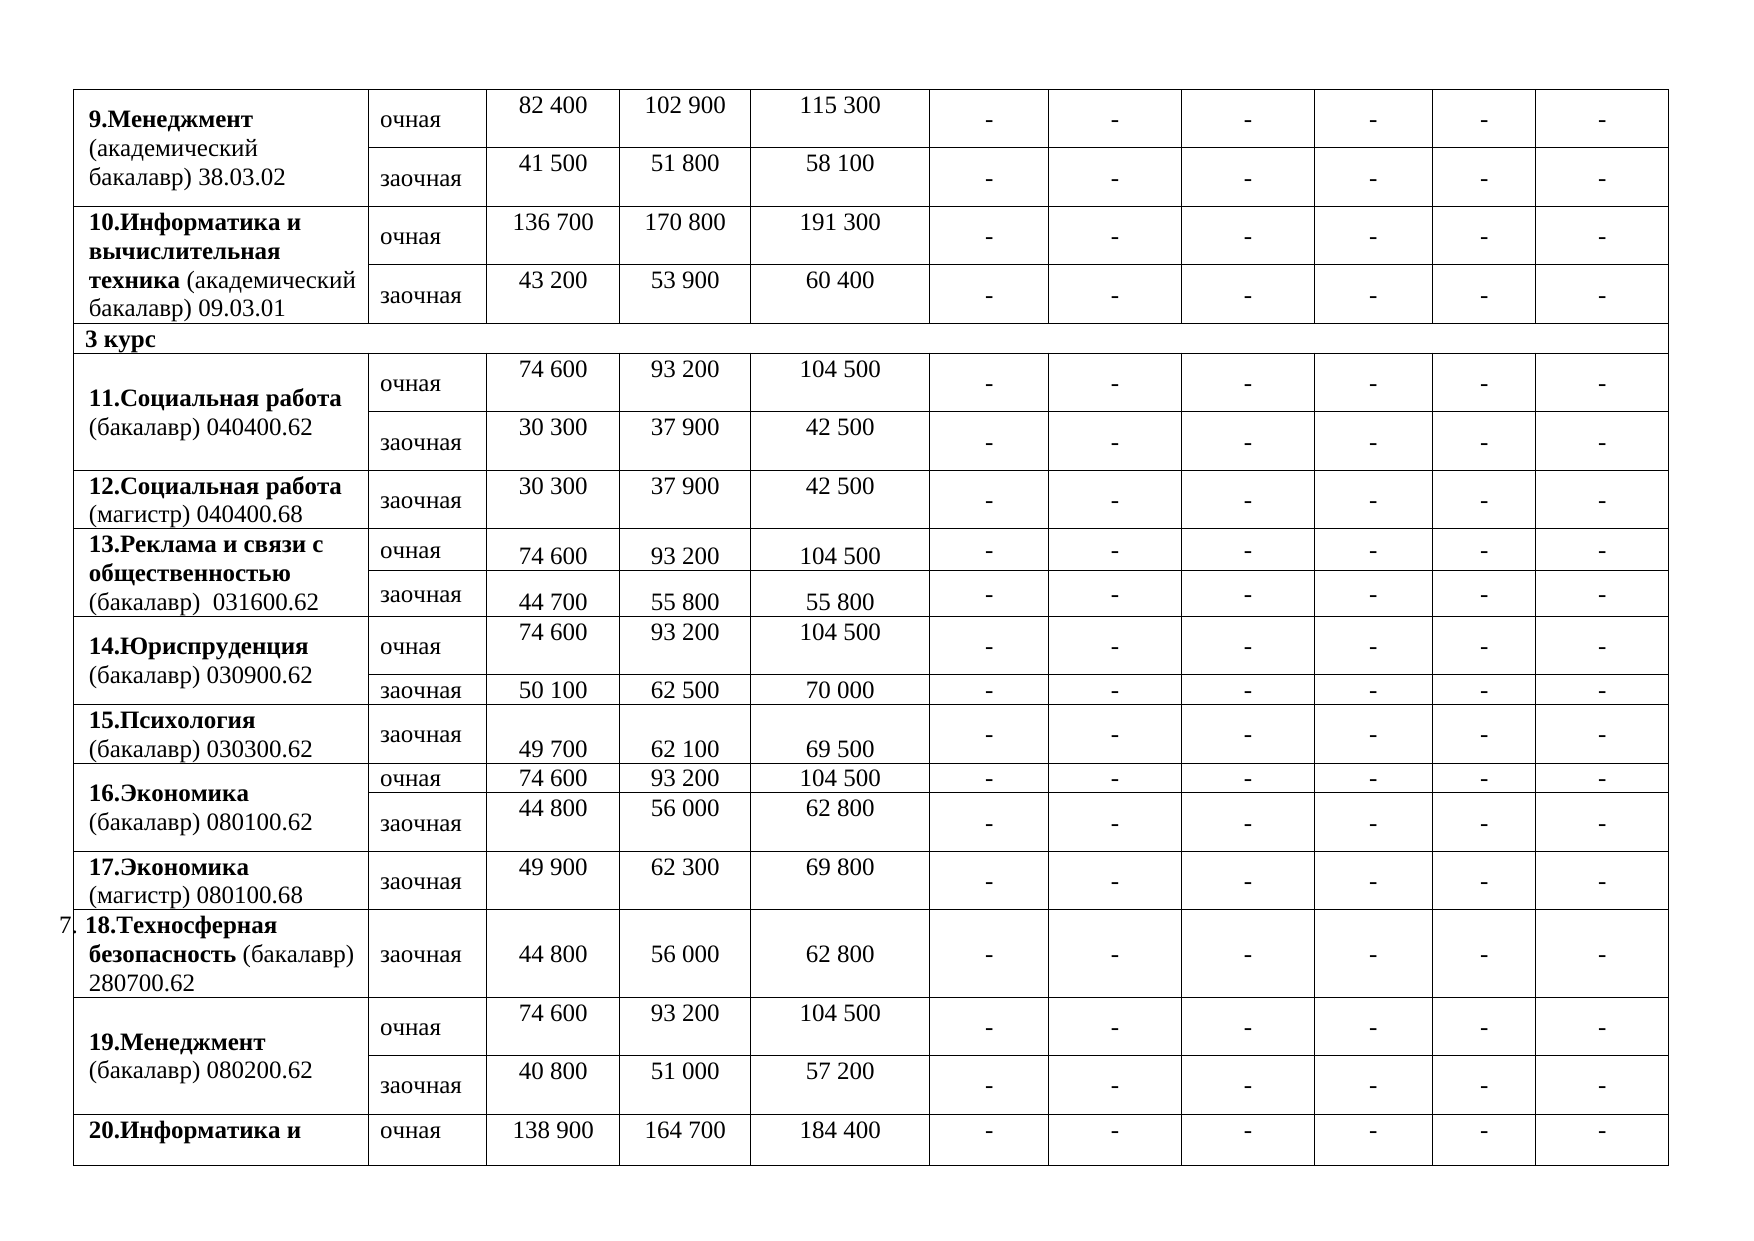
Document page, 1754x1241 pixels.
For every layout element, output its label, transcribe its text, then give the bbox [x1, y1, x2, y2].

table_cell - [930, 207, 1048, 264]
table_cell - [1536, 529, 1668, 570]
table_cell 93 200 [620, 529, 750, 570]
table_cell - [1536, 617, 1668, 674]
table_cell - [1536, 207, 1668, 264]
table_cell - [930, 529, 1048, 570]
table_cell - [1049, 910, 1181, 997]
table_cell 18.Техносферная безопасность (бакалавр) 280700.62 [74, 910, 368, 997]
table_cell очная [369, 354, 486, 411]
table_cell - [1433, 793, 1535, 851]
table_cell - [1182, 617, 1314, 674]
table_cell - [1315, 1115, 1432, 1165]
table_cell - [1433, 998, 1535, 1055]
table_cell 19.Менеджмент (бакалавр) 080200.62 [74, 998, 368, 1114]
table_cell 93 200 [620, 764, 750, 792]
table_cell 74 600 [487, 998, 619, 1055]
table_cell 82 400 [487, 90, 619, 147]
table_cell - [930, 571, 1048, 616]
table_cell очная [369, 1115, 486, 1165]
table_cell - [930, 412, 1048, 470]
table_cell - [1049, 675, 1181, 704]
table_cell 9.Менеджмент (академический бакалавр) 38.03.02 [74, 90, 368, 206]
table_cell - [930, 793, 1048, 851]
table_cell - [1315, 90, 1432, 147]
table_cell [74, 1115, 368, 1165]
table_cell 70 000 [751, 675, 929, 704]
table_cell - [1315, 529, 1432, 570]
table_cell - [1433, 617, 1535, 674]
table_cell 30 300 [487, 412, 619, 470]
table_cell 51 000 [620, 1056, 750, 1114]
table_cell - [930, 705, 1048, 762]
table_cell - [1049, 793, 1181, 851]
table_cell - [1315, 265, 1432, 323]
table_cell 44 700 [487, 571, 619, 616]
table_cell 136 700 [487, 207, 619, 264]
table_cell - [1536, 148, 1668, 206]
table_cell 104 500 [751, 529, 929, 570]
table_cell заочная [369, 571, 486, 616]
table_cell 74 600 [487, 529, 619, 570]
table_cell 60 400 [751, 265, 929, 323]
table_cell - [1433, 1056, 1535, 1114]
table_cell - [1049, 529, 1181, 570]
table_cell заочная [369, 910, 486, 997]
table_cell - [1182, 764, 1314, 792]
table_cell - [1315, 705, 1432, 762]
table_cell - [930, 852, 1048, 909]
table_cell 15.Психология (бакалавр) 030300.62 [74, 705, 368, 762]
table_cell 62 500 [620, 675, 750, 704]
table_cell 42 500 [751, 471, 929, 528]
table_cell - [1182, 529, 1314, 570]
table_cell - [1315, 852, 1432, 909]
table_cell очная [369, 764, 486, 792]
table_cell - [1315, 412, 1432, 470]
table_cell - [1315, 148, 1432, 206]
table_cell 104 500 [751, 998, 929, 1055]
table_cell - [1049, 148, 1181, 206]
table_cell очная [369, 617, 486, 674]
table_cell 69 500 [751, 705, 929, 762]
table_cell заочная [369, 471, 486, 528]
table_cell - [1315, 764, 1432, 792]
table_cell - [1433, 354, 1535, 411]
table_cell 58 100 [751, 148, 929, 206]
table_cell 62 800 [751, 793, 929, 851]
table_cell - [1049, 998, 1181, 1055]
table_cell очная [369, 207, 486, 264]
table_cell - [1049, 354, 1181, 411]
table_cell 56 000 [620, 793, 750, 851]
table_cell - [1536, 471, 1668, 528]
table_cell 10.Информатика и вычислительная техника (академический бакалавр) 09.03.01 [74, 207, 368, 323]
table_cell - [1049, 90, 1181, 147]
table_cell 3 курс [74, 324, 1668, 353]
table_cell - [1182, 265, 1314, 323]
table_cell 51 800 [620, 148, 750, 206]
table_cell 184 400 [751, 1115, 929, 1165]
table_cell 62 800 [751, 910, 929, 997]
table_cell 12.Социальная работа (магистр) 040400.68 [74, 471, 368, 528]
table_cell 115 300 [751, 90, 929, 147]
table_cell - [1315, 354, 1432, 411]
table_cell - [1182, 675, 1314, 704]
table_cell 30 300 [487, 471, 619, 528]
table_cell очная [369, 529, 486, 570]
table_cell - [1315, 207, 1432, 264]
table_cell - [1182, 705, 1314, 762]
table_cell 53 900 [620, 265, 750, 323]
table_cell - [930, 354, 1048, 411]
table_cell - [1182, 998, 1314, 1055]
table_cell - [1536, 998, 1668, 1055]
table_cell заочная [369, 705, 486, 762]
table_cell - [1433, 529, 1535, 570]
table_cell - [930, 265, 1048, 323]
table_cell 14.Юриспруденция (бакалавр) 030900.62 [74, 617, 368, 704]
table_cell 138 900 [487, 1115, 619, 1165]
table_cell 104 500 [751, 354, 929, 411]
table_cell - [930, 998, 1048, 1055]
table_cell - [1315, 793, 1432, 851]
table_cell - [1049, 1115, 1181, 1165]
table_cell - [1433, 1115, 1535, 1165]
table_cell - [1536, 90, 1668, 147]
table_cell 40 800 [487, 1056, 619, 1114]
table_cell - [1536, 852, 1668, 909]
table_cell - [1182, 1115, 1314, 1165]
table_cell - [1536, 1056, 1668, 1114]
table_cell - [930, 471, 1048, 528]
table_cell заочная [369, 793, 486, 851]
table_cell - [1536, 354, 1668, 411]
table_cell - [1315, 571, 1432, 616]
table_cell - [1433, 265, 1535, 323]
table_cell - [1536, 1115, 1668, 1165]
table_cell 56 000 [620, 910, 750, 997]
table_cell - [1536, 571, 1668, 616]
table_cell - [1182, 90, 1314, 147]
table_cell 55 800 [751, 571, 929, 616]
table_cell 16.Экономика (бакалавр) 080100.62 [74, 764, 368, 851]
table_cell 170 800 [620, 207, 750, 264]
table_cell 44 800 [487, 793, 619, 851]
table_cell 74 600 [487, 617, 619, 674]
table_cell очная [369, 90, 486, 147]
table_cell - [1049, 617, 1181, 674]
table_cell 62 300 [620, 852, 750, 909]
table_cell 49 900 [487, 852, 619, 909]
table_cell - [1049, 207, 1181, 264]
table_cell - [1315, 910, 1432, 997]
table_cell 104 500 [751, 617, 929, 674]
table_cell 57 200 [751, 1056, 929, 1114]
table_cell - [1049, 471, 1181, 528]
table_cell - [1536, 793, 1668, 851]
table_cell 17.Экономика (магистр) 080100.68 [74, 852, 368, 909]
table_cell - [1182, 1056, 1314, 1114]
table_cell - [1433, 412, 1535, 470]
table_cell 102 900 [620, 90, 750, 147]
table_cell 37 900 [620, 471, 750, 528]
table_cell - [1536, 705, 1668, 762]
table_cell 55 800 [620, 571, 750, 616]
table_cell 164 700 [620, 1115, 750, 1165]
table_cell 104 500 [751, 764, 929, 792]
table_cell - [1433, 148, 1535, 206]
table_cell 74 600 [487, 764, 619, 792]
table_cell 11.Социальная работа (бакалавр) 040400.62 [74, 354, 368, 470]
table_cell 74 600 [487, 354, 619, 411]
table_cell - [1049, 1056, 1181, 1114]
table_cell - [1182, 412, 1314, 470]
table_cell - [930, 617, 1048, 674]
table_cell - [930, 1056, 1048, 1114]
table_cell - [1536, 910, 1668, 997]
table_cell - [1315, 675, 1432, 704]
table_cell 50 100 [487, 675, 619, 704]
table_cell 49 700 [487, 705, 619, 762]
table_cell - [1182, 571, 1314, 616]
table_cell - [1536, 265, 1668, 323]
table_cell 191 300 [751, 207, 929, 264]
table_cell - [1182, 852, 1314, 909]
table_cell - [1433, 471, 1535, 528]
table_cell 93 200 [620, 617, 750, 674]
table_cell - [1433, 910, 1535, 997]
table_cell - [1315, 617, 1432, 674]
table_cell 69 800 [751, 852, 929, 909]
table_cell - [930, 910, 1048, 997]
table_cell заочная [369, 412, 486, 470]
table_cell - [1433, 571, 1535, 616]
table_cell - [1315, 1056, 1432, 1114]
table_cell заочная [369, 1056, 486, 1114]
table_cell - [1049, 571, 1181, 616]
table_cell 13.Реклама и связи с общественностью (бакалавр) 031600.62 [74, 529, 368, 616]
table_cell - [1049, 852, 1181, 909]
table_cell - [1433, 764, 1535, 792]
table_cell - [1536, 412, 1668, 470]
table_cell 37 900 [620, 412, 750, 470]
table_cell - [1182, 910, 1314, 997]
table_cell - [1049, 764, 1181, 792]
table_cell очная [369, 998, 486, 1055]
table_cell - [1315, 471, 1432, 528]
table_cell 93 200 [620, 354, 750, 411]
table_cell заочная [369, 148, 486, 206]
table_cell - [1433, 675, 1535, 704]
table_cell - [1182, 793, 1314, 851]
table_cell - [1433, 207, 1535, 264]
table_cell - [1433, 90, 1535, 147]
table_cell - [1315, 998, 1432, 1055]
table_cell - [1182, 471, 1314, 528]
table_cell 42 500 [751, 412, 929, 470]
table_cell - [1049, 705, 1181, 762]
table_cell - [1536, 764, 1668, 792]
table_cell - [1433, 852, 1535, 909]
table_cell заочная [369, 852, 486, 909]
table_cell заочная [369, 675, 486, 704]
table_cell - [930, 764, 1048, 792]
table_cell - [1182, 207, 1314, 264]
table_cell 41 500 [487, 148, 619, 206]
table_cell - [930, 148, 1048, 206]
table_cell - [1049, 412, 1181, 470]
table_cell - [1182, 148, 1314, 206]
table_cell - [1182, 354, 1314, 411]
table_cell - [930, 1115, 1048, 1165]
table_cell - [1049, 265, 1181, 323]
table_cell 93 200 [620, 998, 750, 1055]
table_cell - [1433, 705, 1535, 762]
table_cell 62 100 [620, 705, 750, 762]
table_cell заочная [369, 265, 486, 323]
table_cell - [930, 90, 1048, 147]
table_cell 43 200 [487, 265, 619, 323]
table_cell - [930, 675, 1048, 704]
table_cell - [1536, 675, 1668, 704]
table_cell 44 800 [487, 910, 619, 997]
